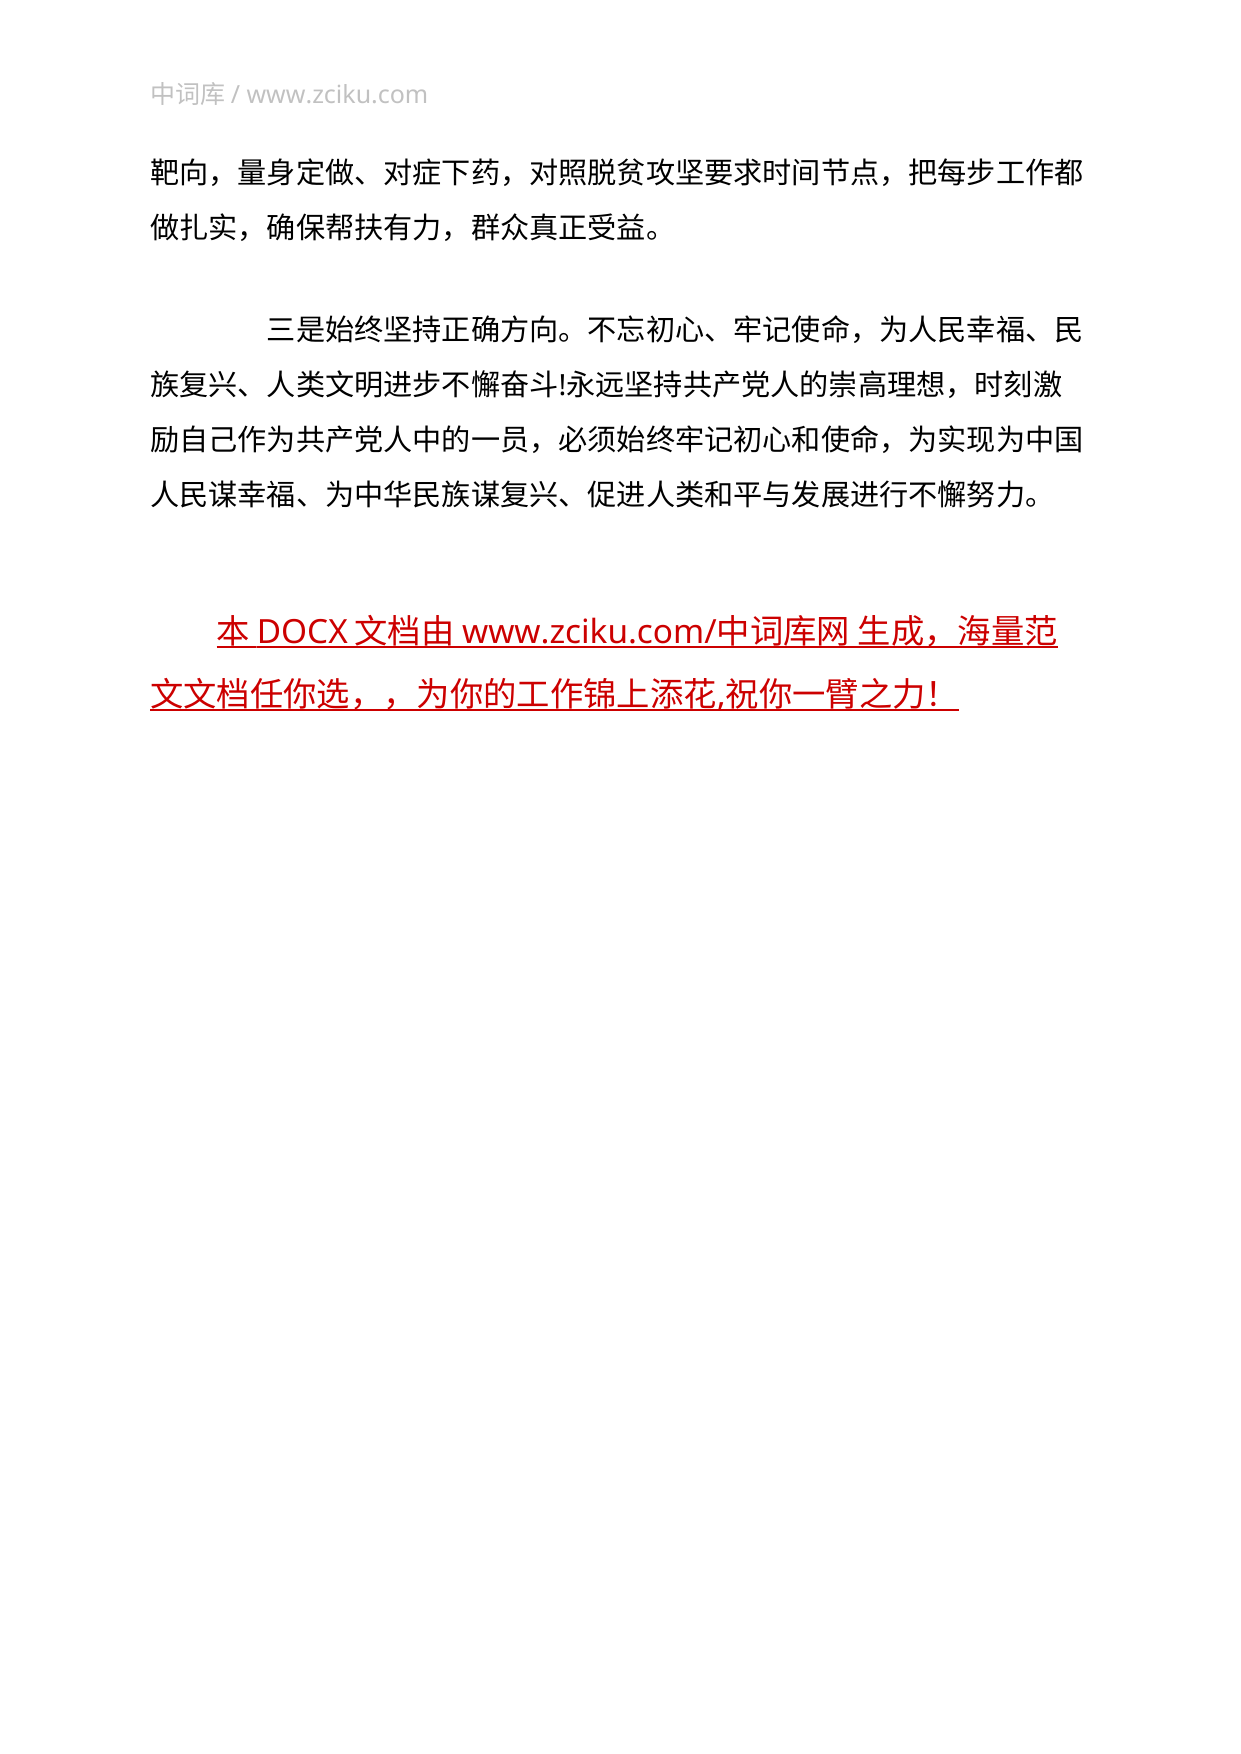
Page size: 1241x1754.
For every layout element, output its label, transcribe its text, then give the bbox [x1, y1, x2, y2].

text 本DOCX文档由 www.zciku.com/中词库网 生成，海量范文文档任你选，，为你的工作锦上添花,祝你一臂之力！ [150, 604, 1090, 716]
text 三是始终坚持正确方向。不忘初心、牢记使命，为人民幸福、民族复兴、人类文明进步不懈奋斗!永远坚持共产党人的崇高理想，时刻激励自己作为共产党人中的一员，必须始终牢记初心和使命，为实现为中国人民谋幸福、为中华民族谋复兴、促进人类和平与发展进行不懈努力。 [150, 307, 1090, 514]
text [150, 150, 1090, 247]
